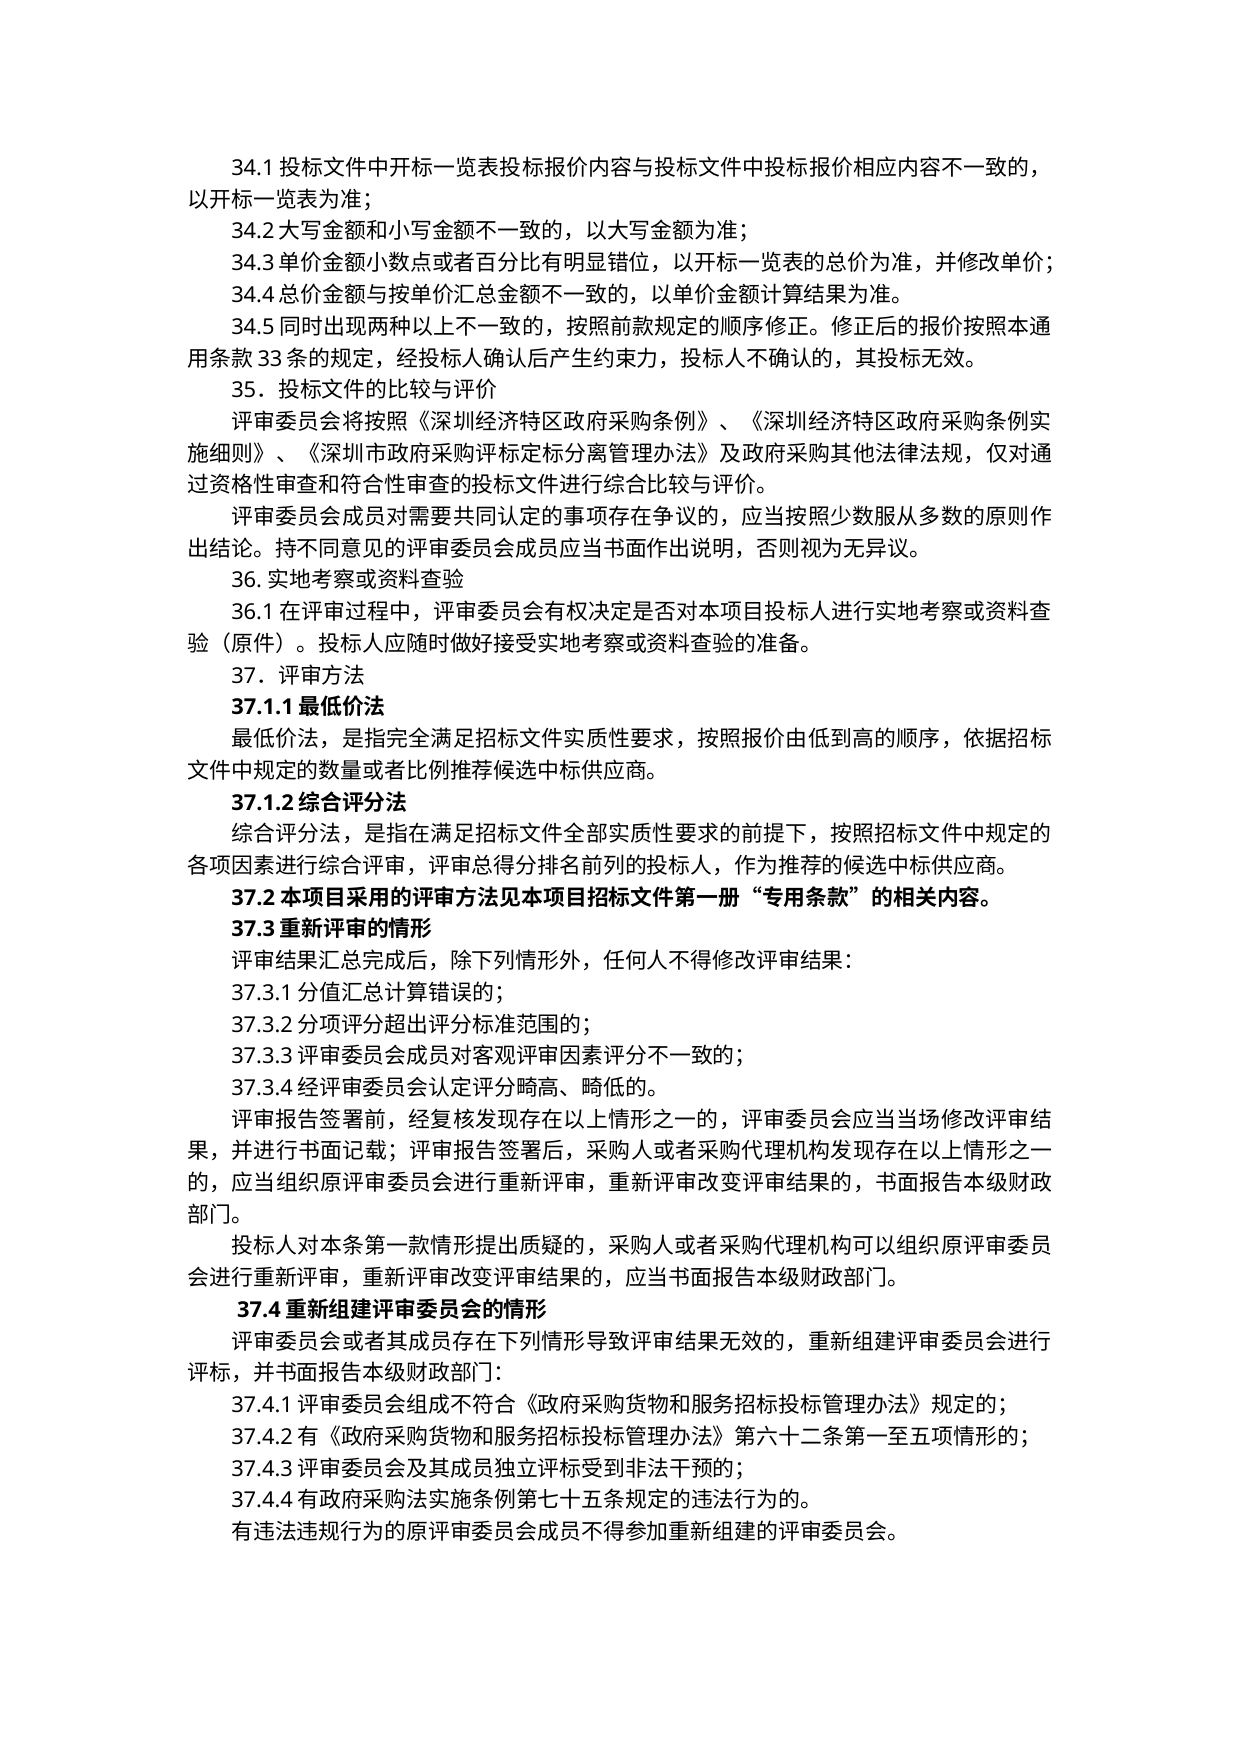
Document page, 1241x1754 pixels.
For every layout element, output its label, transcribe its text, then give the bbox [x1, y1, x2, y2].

text 34.1投标文件中开标一览表投标报价内容与投标文件中投标报价相应内容不一致的，以开标一览表为准； [187, 150, 1053, 213]
text 34.4总价金额与按单价汇总金额不一致的，以单价金额计算结果为准。 [187, 277, 1053, 309]
text 34.5同时出现两种以上不一致的，按照前款规定的顺序修正。修正后的报价按照本通用条款33条的规定，经投标人确认后产生约束力，投标人不确认的，其投标无效。 [187, 309, 1053, 372]
text 37．评审方法 [187, 658, 1053, 689]
text 37.3.2分项评分超出评分标准范围的； [187, 1007, 1053, 1038]
text 最低价法，是指完全满足招标文件实质性要求，按照报价由低到高的顺序，依据招标文件中规定的数量或者比例推荐候选中标供应商。 [187, 721, 1053, 784]
text 34.3单价金额小数点或者百分比有明显错位，以开标一览表的总价为准，并修改单价； [187, 245, 1053, 277]
text 评审结果汇总完成后，除下列情形外，任何人不得修改评审结果： [187, 943, 1053, 975]
text 评审委员会或者其成员存在下列情形导致评审结果无效的，重新组建评审委员会进行评标，并书面报告本级财政部门： [187, 1324, 1053, 1387]
text 34.2大写金额和小写金额不一致的，以大写金额为准； [187, 213, 1053, 245]
text 35．投标文件的比较与评价 [187, 372, 1053, 404]
text 综合评分法，是指在满足招标文件全部实质性要求的前提下，按照招标文件中规定的各项因素进行综合评审，评审总得分排名前列的投标人，作为推荐的候选中标供应商。 [187, 816, 1053, 879]
text 37.3重新评审的情形 [187, 911, 1053, 943]
text 有违法违规行为的原评审委员会成员不得参加重新组建的评审委员会。 [187, 1514, 1053, 1546]
text 评审委员会将按照《深圳经济特区政府采购条例》、《深圳经济特区政府采购条例实施细则》、《深圳市政府采购评标定标分离管理办法》及政府采购其他法律法规，仅对通过资格性审查和符合性审查的投标文件进行综合比较与评价。 [187, 404, 1053, 499]
text 评审委员会成员对需要共同认定的事项存在争议的，应当按照少数服从多数的原则作出结论。持不同意见的评审委员会成员应当书面作出说明，否则视为无异议。 [187, 499, 1053, 562]
text 37.4.3评审委员会及其成员独立评标受到非法干预的； [187, 1451, 1053, 1482]
text 投标人对本条第一款情形提出质疑的，采购人或者采购代理机构可以组织原评审委员会进行重新评审，重新评审改变评审结果的，应当书面报告本级财政部门。 [187, 1228, 1053, 1292]
text 37.1.2综合评分法 [187, 784, 1053, 816]
text 37.4.4有政府采购法实施条例第七十五条规定的违法行为的。 [187, 1482, 1053, 1514]
text 37.3.4经评审委员会认定评分畸高、畸低的。 [187, 1070, 1053, 1102]
text 36.1在评审过程中，评审委员会有权决定是否对本项目投标人进行实地考察或资料查验（原件）。投标人应随时做好接受实地考察或资料查验的准备。 [187, 594, 1053, 658]
text 37.4.2有《政府采购货物和服务招标投标管理办法》第六十二条第一至五项情形的； [187, 1419, 1053, 1451]
text 37.4重新组建评审委员会的情形 [187, 1292, 1053, 1324]
text 36. 实地考察或资料查验 [187, 562, 1053, 594]
text 37.1.1最低价法 [187, 689, 1053, 721]
text 37.3.3评审委员会成员对客观评审因素评分不一致的； [187, 1038, 1053, 1070]
text 37.2 本项目采用的评审方法见本项目招标文件第一册“专用条款”的相关内容。 [187, 879, 1053, 911]
text 评审报告签署前，经复核发现存在以上情形之一的，评审委员会应当当场修改评审结果，并进行书面记载；评审报告签署后，采购人或者采购代理机构发现存在以上情形之一的，应当组织原评审委员会进行重新评审，重新评审改变评审结果的，书面报告本级财政部门。 [187, 1102, 1053, 1228]
text 37.4.1评审委员会组成不符合《政府采购货物和服务招标投标管理办法》规定的； [187, 1387, 1053, 1419]
text 37.3.1分值汇总计算错误的； [187, 975, 1053, 1007]
